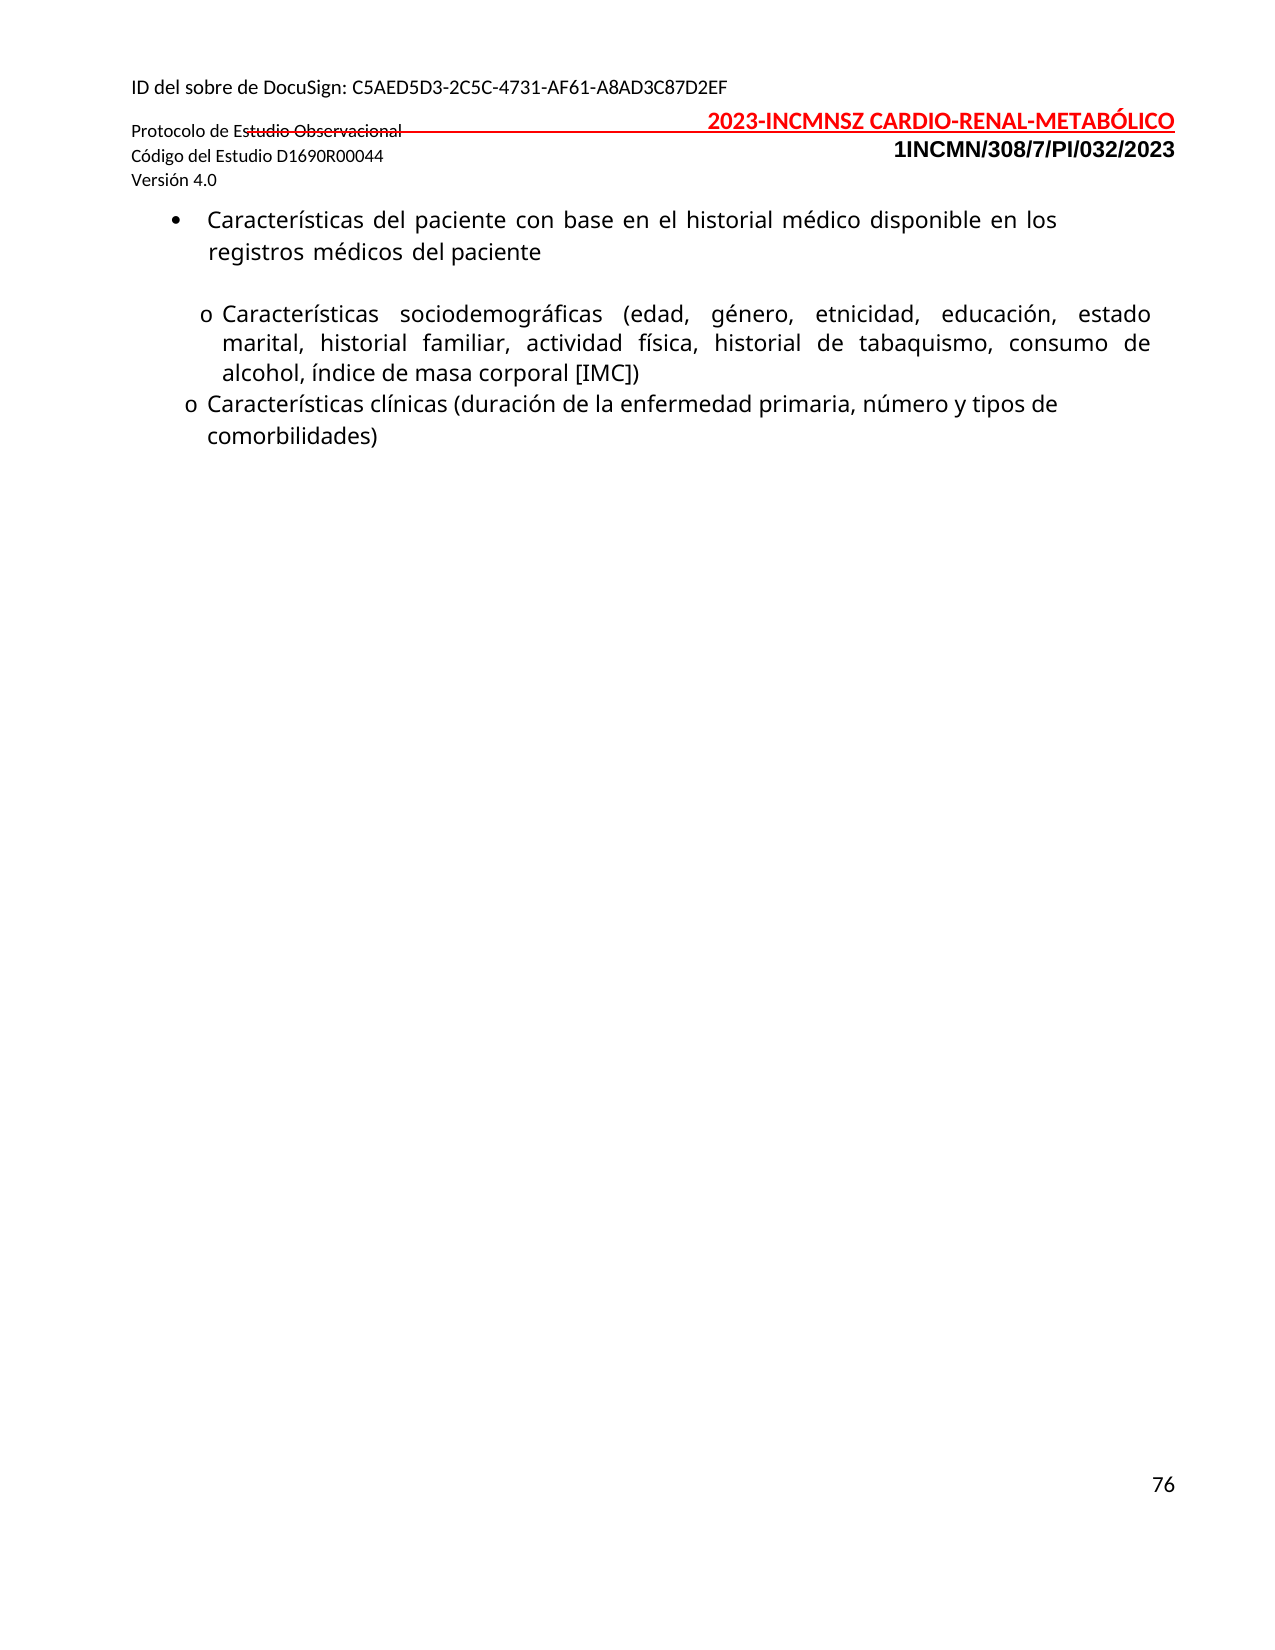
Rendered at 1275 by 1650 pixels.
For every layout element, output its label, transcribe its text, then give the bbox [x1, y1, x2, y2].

list Características clínicas (duración de la enfermedad primaria, número y tipos de comorbilidades) [184, 388, 1175, 451]
list Características sociodemográficas (edad, género, etnicidad, educación, estado marital, historial familiar, actividad física, historial de tabaquismo, consumo de alcohol, índice de masa corporal [IMC]) [199, 298, 1152, 388]
list Características del paciente con base en el historial médico disponible en los registros médicos del paciente [172, 204, 1151, 267]
